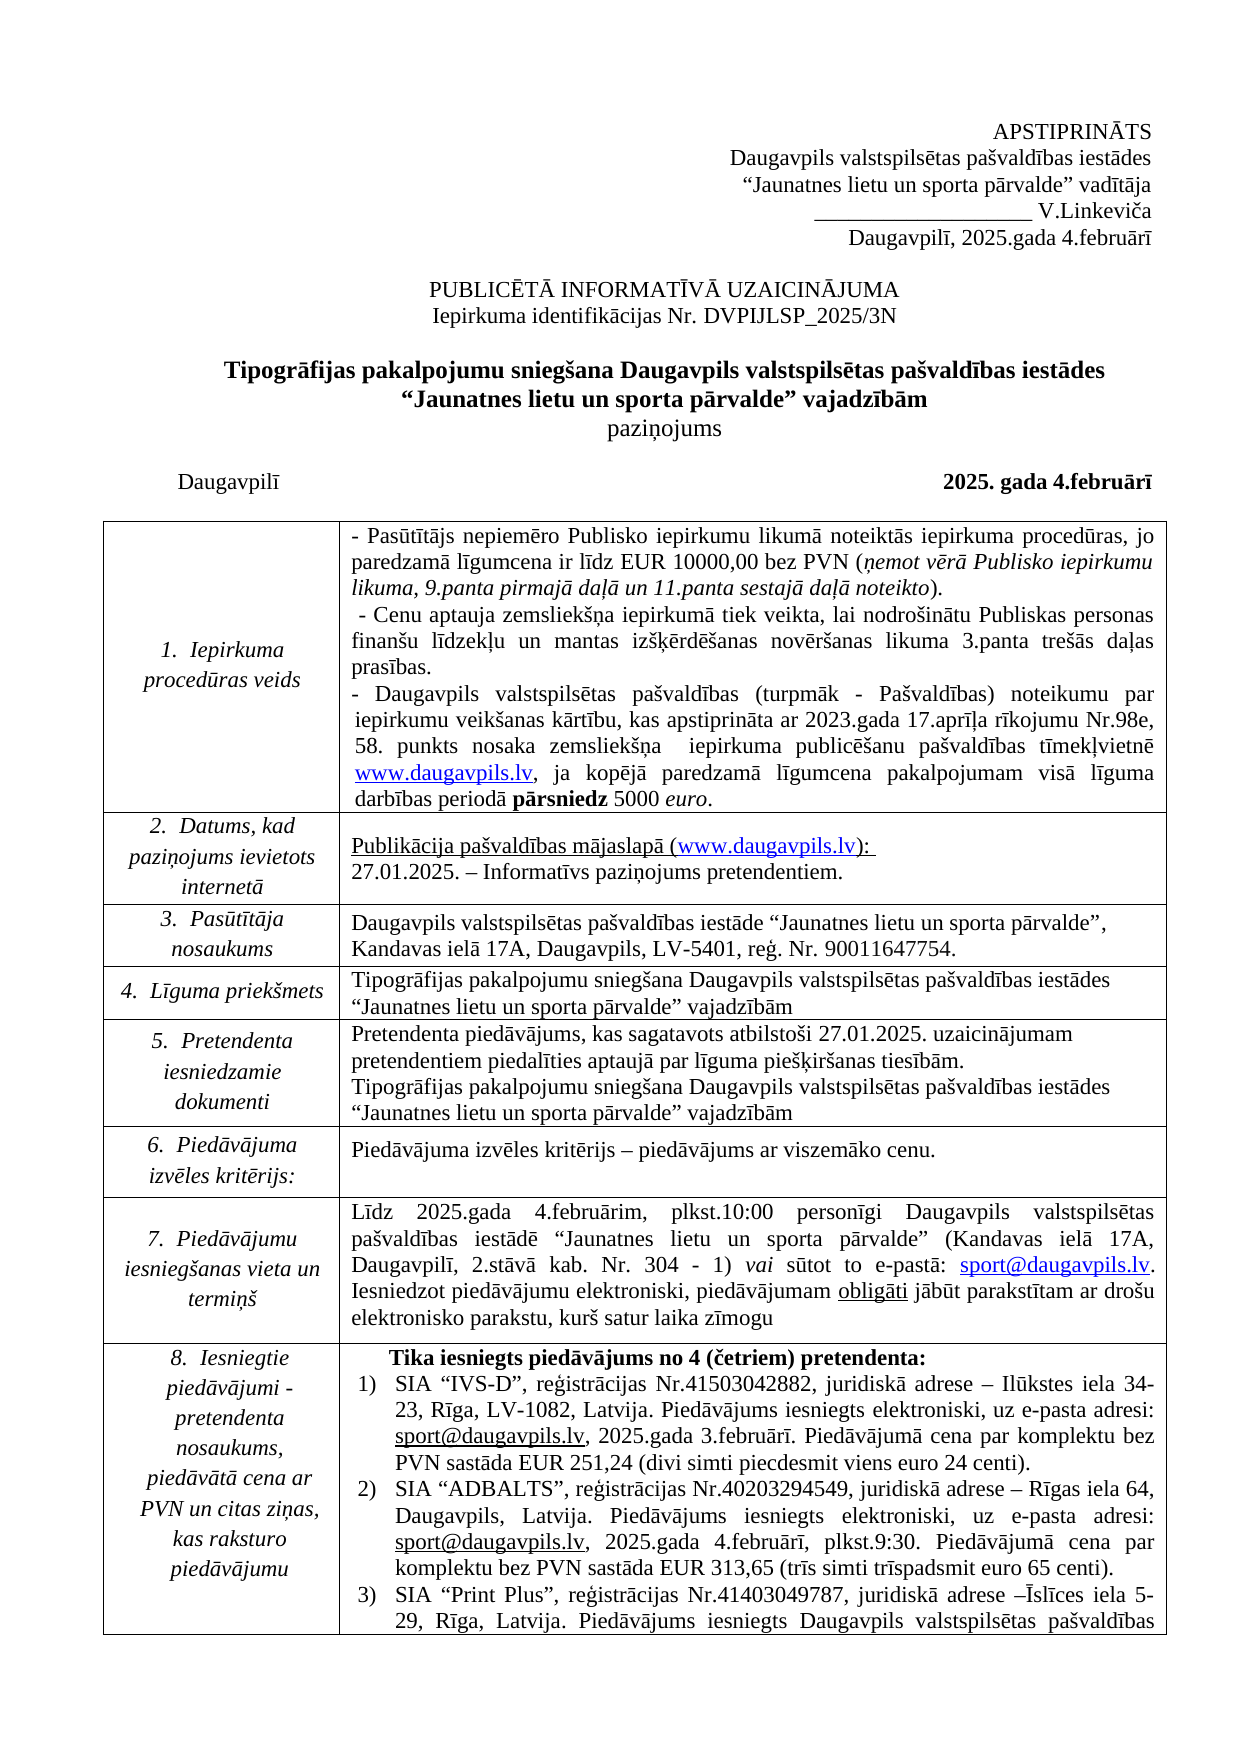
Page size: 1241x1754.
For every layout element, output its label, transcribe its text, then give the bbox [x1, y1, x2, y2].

table_cell Tipogrāfijas pakalpojumu sniegšana Daugavpils valstspilsētas pašvaldības iestādes “Jaunatnes lietu un sporta pārvalde” vajadzībām [340, 967, 1166, 1019]
table_header Iepirkuma procedūras veids [104, 522, 339, 812]
table_cell Līguma priekšmets [104, 967, 339, 1019]
table_cell Piedāvājuma izvēles kritērijs: [104, 1127, 339, 1197]
text Daugavpilī 2025. gada 4.februārī [177, 468, 1152, 494]
text apstiprinĀts Daugavpils valstspilsētas pašvaldības iestādes [177, 118, 1152, 171]
text Tipogrāfijas pakalpojumu sniegšana Daugavpils valstspilsētas pašvaldības iestādes “Jaunatnes lietu un sporta pārvalde” vajadzībām [177, 355, 1152, 413]
table_cell Piedāvājuma izvēles kritērijs – piedāvājums ar viszemāko cenu. [340, 1127, 1166, 1197]
text Iepirkuma identifikācijas Nr. DVPIJLSP_2025/3N [177, 303, 1152, 329]
text “Jaunatnes lietu un sporta pārvalde” vadītāja [177, 171, 1152, 197]
table_cell Pretendenta iesniedzamie dokumenti [104, 1020, 339, 1126]
table_header - Pasūtītājs nepiemēro Publisko iepirkumu likumā noteiktās iepirkuma procedūras, jo paredzamā līgumcena ir līdz EUR 10000,00 bez PVN (ņemot vērā Publisko iepirkumu likuma, 9.panta pirmajā daļā un 11.panta sestajā daļā noteikto). - Cenu aptauja zemsliekšņa iepirkumā tiek veikta, lai nodrošinātu Publiskas personas finanšu līdzekļu un mantas izšķērdēšanas novēršanas likuma 3.panta trešās daļas prasības. - Daugavpils valstspilsētas pašvaldības (turpmāk - Pašvaldības) noteikumu par iepirkumu veikšanas kārtību, kas apstiprināta ar 2023.gada 17.aprīļa rīkojumu Nr.98e, 58. punkts nosaka zemsliekšņa iepirkuma publicēšanu pašvaldības tīmekļvietnē www.daugavpils.lv, ja kopējā paredzamā līgumcena pakalpojumam visā līguma darbības periodā pārsniedz 5000 euro. [340, 522, 1166, 812]
table_cell Datums, kad paziņojums ievietots internetā [104, 813, 339, 904]
table_cell Pretendenta piedāvājums, kas sagatavots atbilstoši 27.01.2025. uzaicinājumam pretendentiem piedalīties aptaujā par līguma piešķiršanas tiesībām. Tipogrāfijas pakalpojumu sniegšana Daugavpils valstspilsētas pašvaldības iestādes “Jaunatnes lietu un sporta pārvalde” vajadzībām [340, 1020, 1166, 1126]
text PUBLICĒTĀ INFORMATĪVĀ UZAICINĀJUMA [177, 276, 1152, 303]
text Daugavpilī, 2025.gada 4.februārī [177, 223, 1152, 250]
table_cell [340, 1344, 1166, 1633]
table_cell Līdz 2025.gada 4.februārim, plkst.10:00 personīgi Daugavpils valstspilsētas pašvaldības iestādē “Jaunatnes lietu un sporta pārvalde” (Kandavas ielā 17A, Daugavpilī, 2.stāvā kab. Nr. 304 - 1) vai sūtot to e-pastā: sport@daugavpils.lv. Iesniedzot piedāvājumu elektroniski, piedāvājumam obligāti jābūt parakstītam ar drošu elektronisko parakstu, kurš satur laika zīmogu [340, 1198, 1166, 1342]
text ___________________ V.Linkeviča [177, 197, 1152, 223]
text paziņojums [177, 413, 1152, 442]
table_cell Daugavpils valstspilsētas pašvaldības iestāde “Jaunatnes lietu un sporta pārvalde”, Kandavas ielā 17A, Daugavpils, LV-5401, reģ. Nr. 90011647754. [340, 905, 1166, 966]
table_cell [104, 1344, 339, 1633]
table_cell Piedāvājumu iesniegšanas vieta un termiņš [104, 1198, 339, 1342]
table_cell Publikācija pašvaldības mājaslapā (www.daugavpils.lv): 27.01.2025. – Informatīvs paziņojums pretendentiem. [340, 813, 1166, 904]
table_cell Pasūtītāja nosaukums [104, 905, 339, 966]
